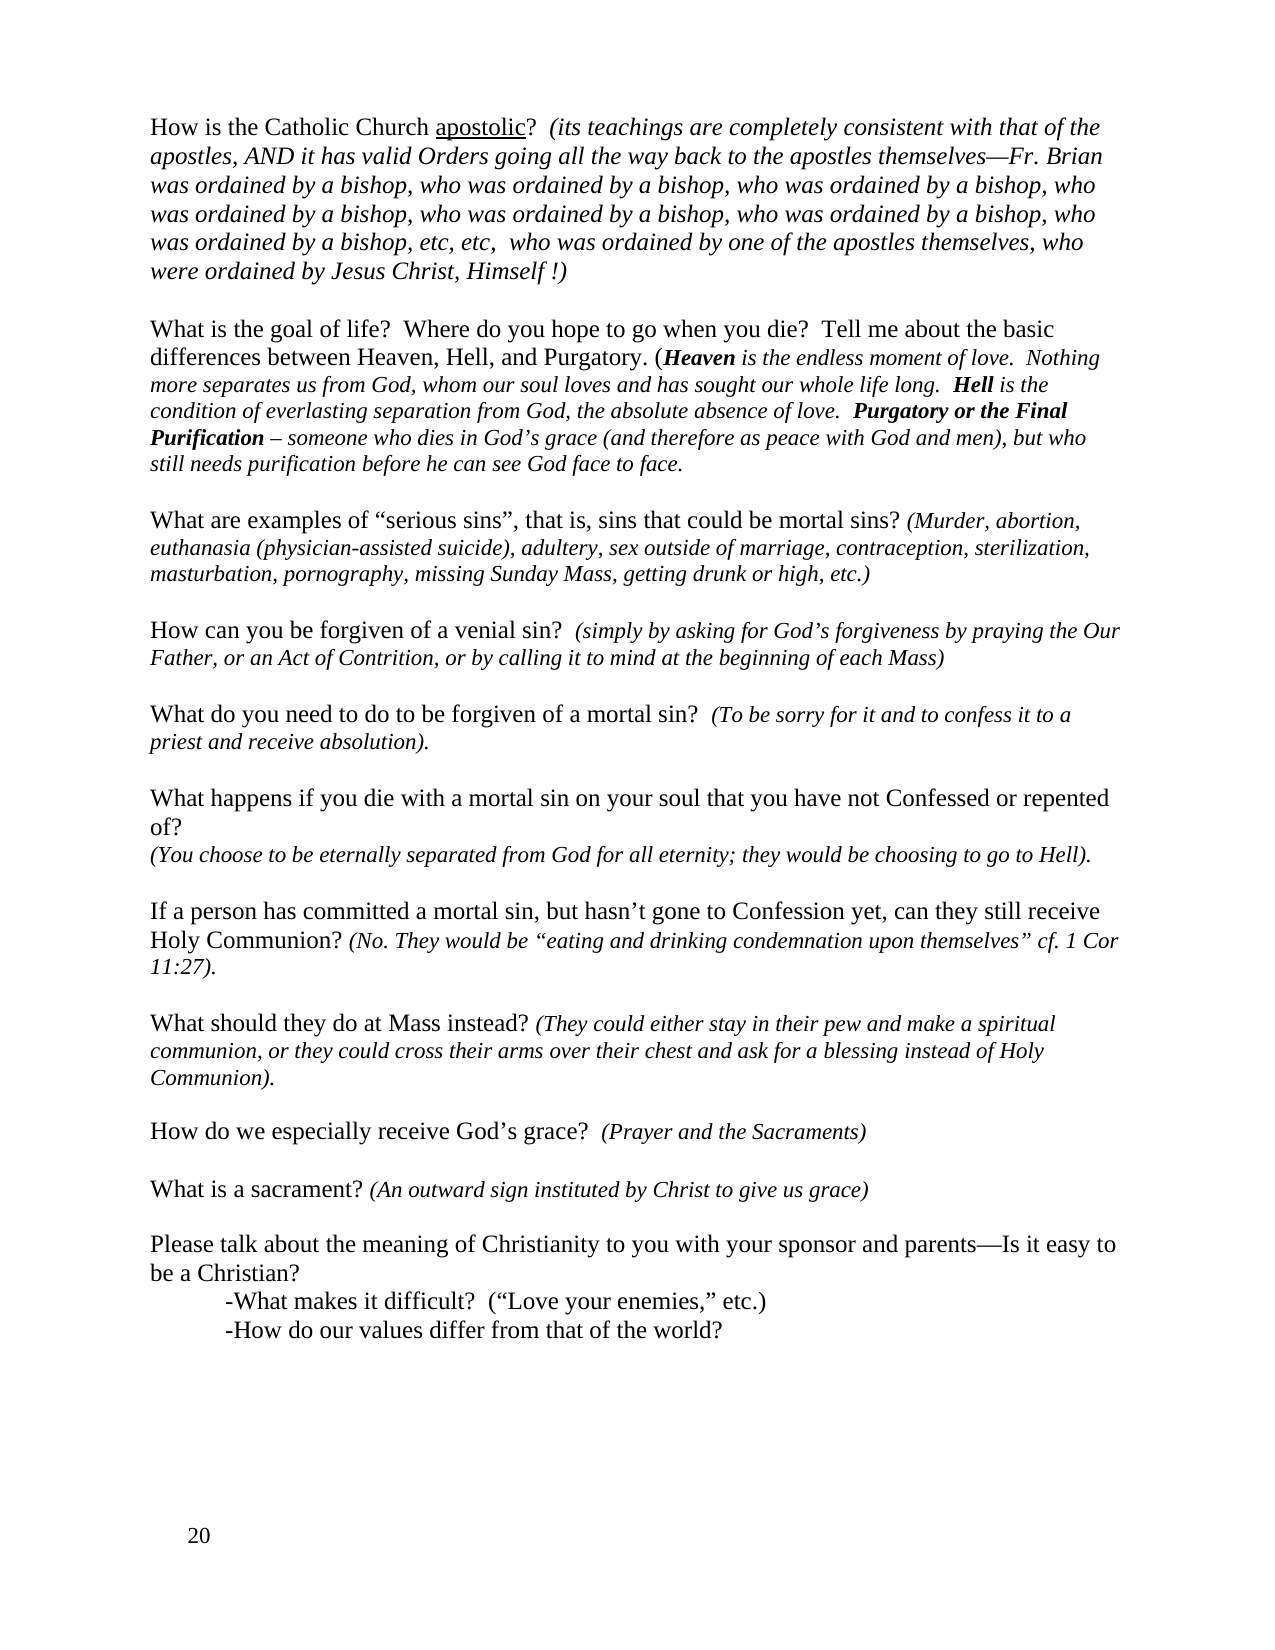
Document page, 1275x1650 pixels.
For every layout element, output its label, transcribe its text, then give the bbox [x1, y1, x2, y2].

text What do you need to do to be forgiven of a mortal sin? (To be sorry for it and to confess it to a priest and receive absolution). [150, 699, 1125, 754]
text What are examples of “serious sins”, that is, sins that could be mortal sins? (Murder, abortion, euthanasia (physician-assisted suicide), adultery, sex outside of marriage, contraception, sterilization, masturbation, pornography, missing Sunday Mass, getting drunk or high, etc.) [150, 505, 1125, 587]
text Please talk about the meaning of Christianity to you with your sponsor and parents—Is it easy to be a Christian? [150, 1229, 1125, 1286]
text How do we especially receive God’s grace? (Prayer and the Sacraments) [150, 1116, 1125, 1145]
text How is the Catholic Church apostolic? (its teachings are completely consistent with that of the apostles, AND it has valid Orders going all the way back to the apostles themselves—Fr. Brian was ordained by a bishop, who was ordained by a bishop, who was ordained by a bishop, who was ordained by a bishop, who was ordained by a bishop, who was ordained by a bishop, who was ordained by a bishop, etc, etc, who was ordained by one of the apostles themselves, who were ordained by Jesus Christ, Himself !) [150, 112, 1125, 285]
text What should they do at Mass instead? (They could either stay in their pew and make a spiritual communion, or they could cross their arms over their chest and ask for a blessing instead of Holy Communion). [150, 1008, 1125, 1090]
text (You choose to be eternally separated from God for all eternity; they would be choosing to go to Hell). [150, 841, 1125, 867]
text How can you be forgiven of a venial sin? (simply by asking for God’s forgiveness by praying the Our Father, or an Act of Contrition, or by calling it to mind at the beginning of each Mass) [150, 616, 1125, 671]
text If a person has committed a mortal sin, but hasn’t gone to Confession yet, can they still receive Holy Communion? (No. They would be “eating and drinking condemnation upon themselves” cf. 1 Cor 11:27). [150, 896, 1125, 980]
text What is the goal of life? Where do you hope to go when you die? Tell me about the basic differences between Heaven, Hell, and Purgatory. (Heaven is the endless moment of love. Nothing more separates us from God, whom our soul loves and has sought our whole life long. Hell is the condition of everlasting separation from God, the absolute absence of love. Purgatory or the Final Purification – someone who dies in God’s grace (and therefore as peace with God and men), but who still needs purification before he can see God face to face. [150, 314, 1125, 477]
text -How do our values differ from that of the world? [150, 1315, 1125, 1344]
text What is a sacrament? (An outward sign instituted by Christ to give us grace) [150, 1174, 1125, 1203]
text -What makes it difficult? (“Love your enemies,” etc.) [150, 1286, 1125, 1315]
text What happens if you die with a mortal sin on your soul that you have not Confessed or repented of? [150, 783, 1125, 841]
